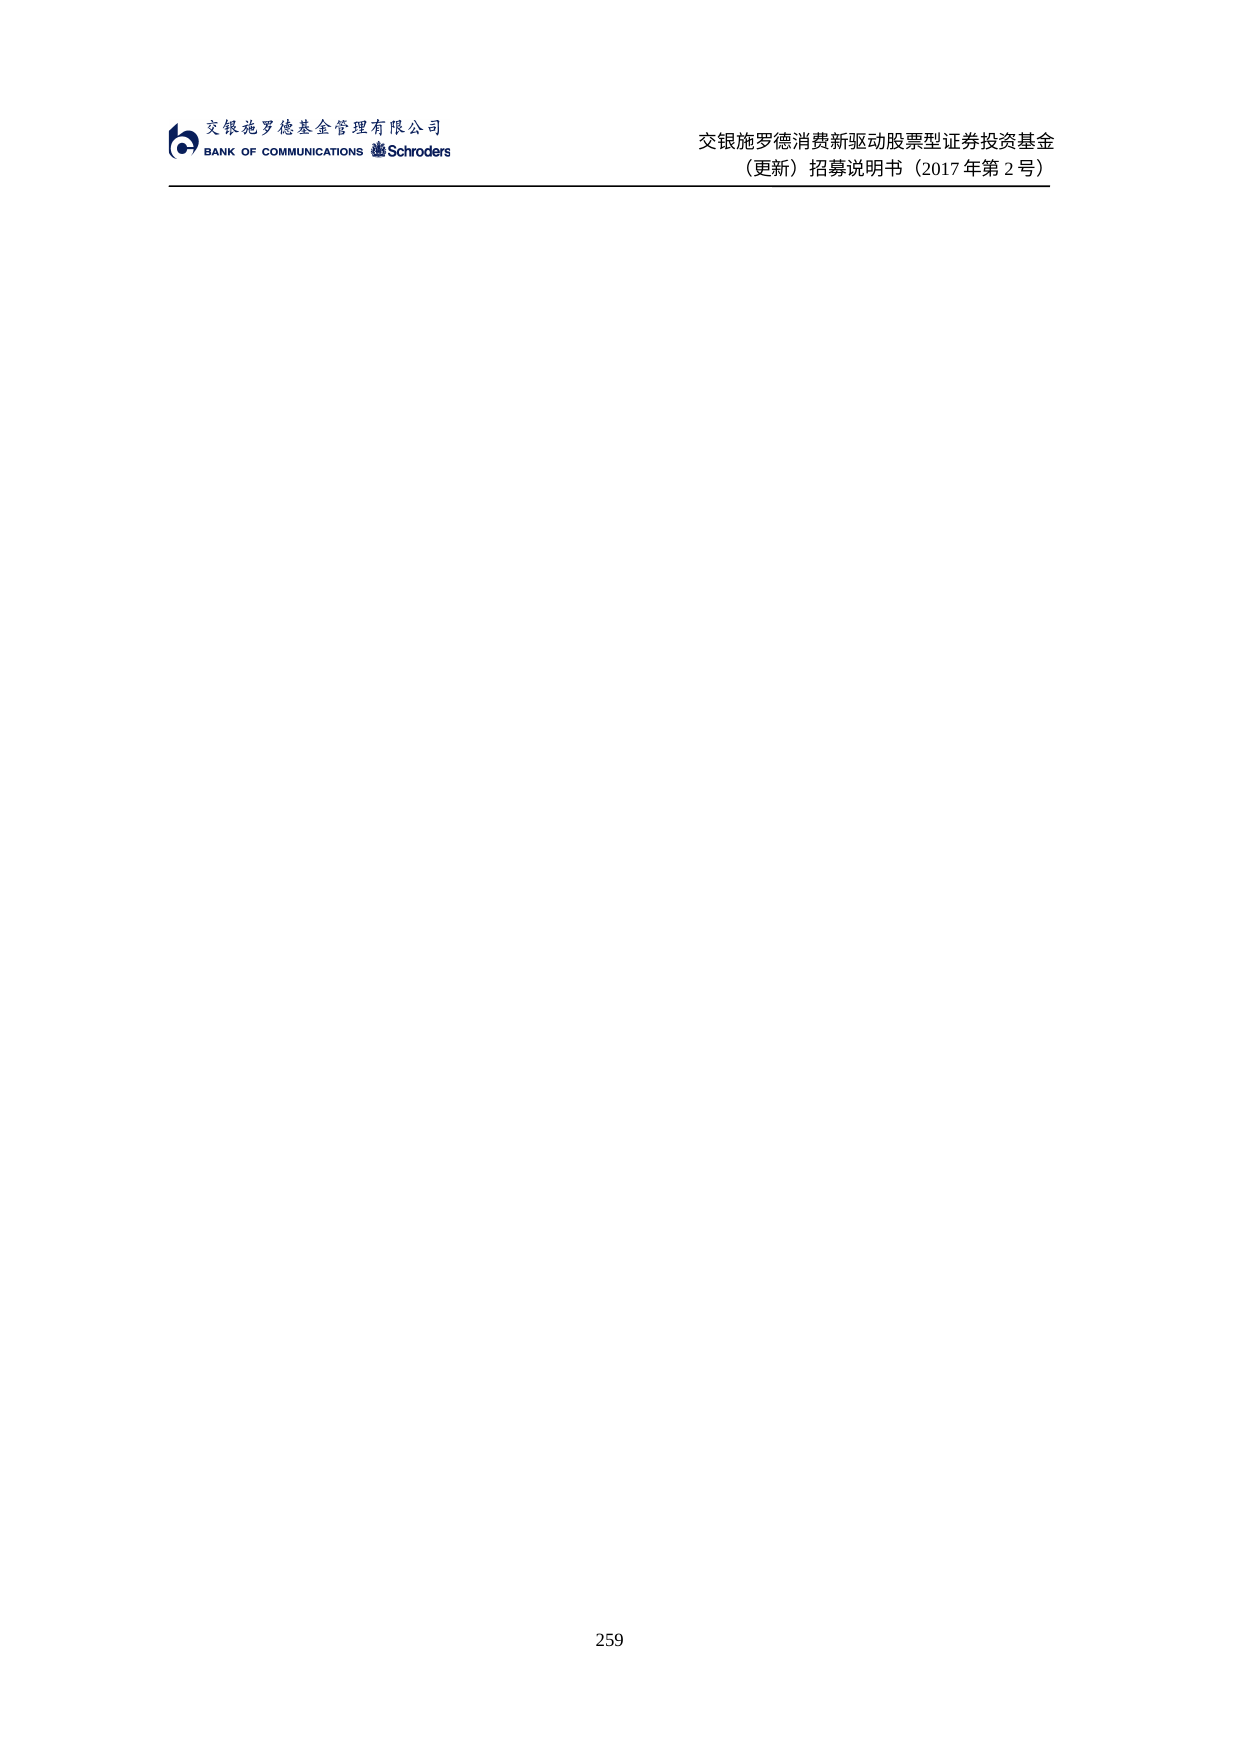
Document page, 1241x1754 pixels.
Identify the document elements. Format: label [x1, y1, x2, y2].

picture [168, 119, 451, 159]
